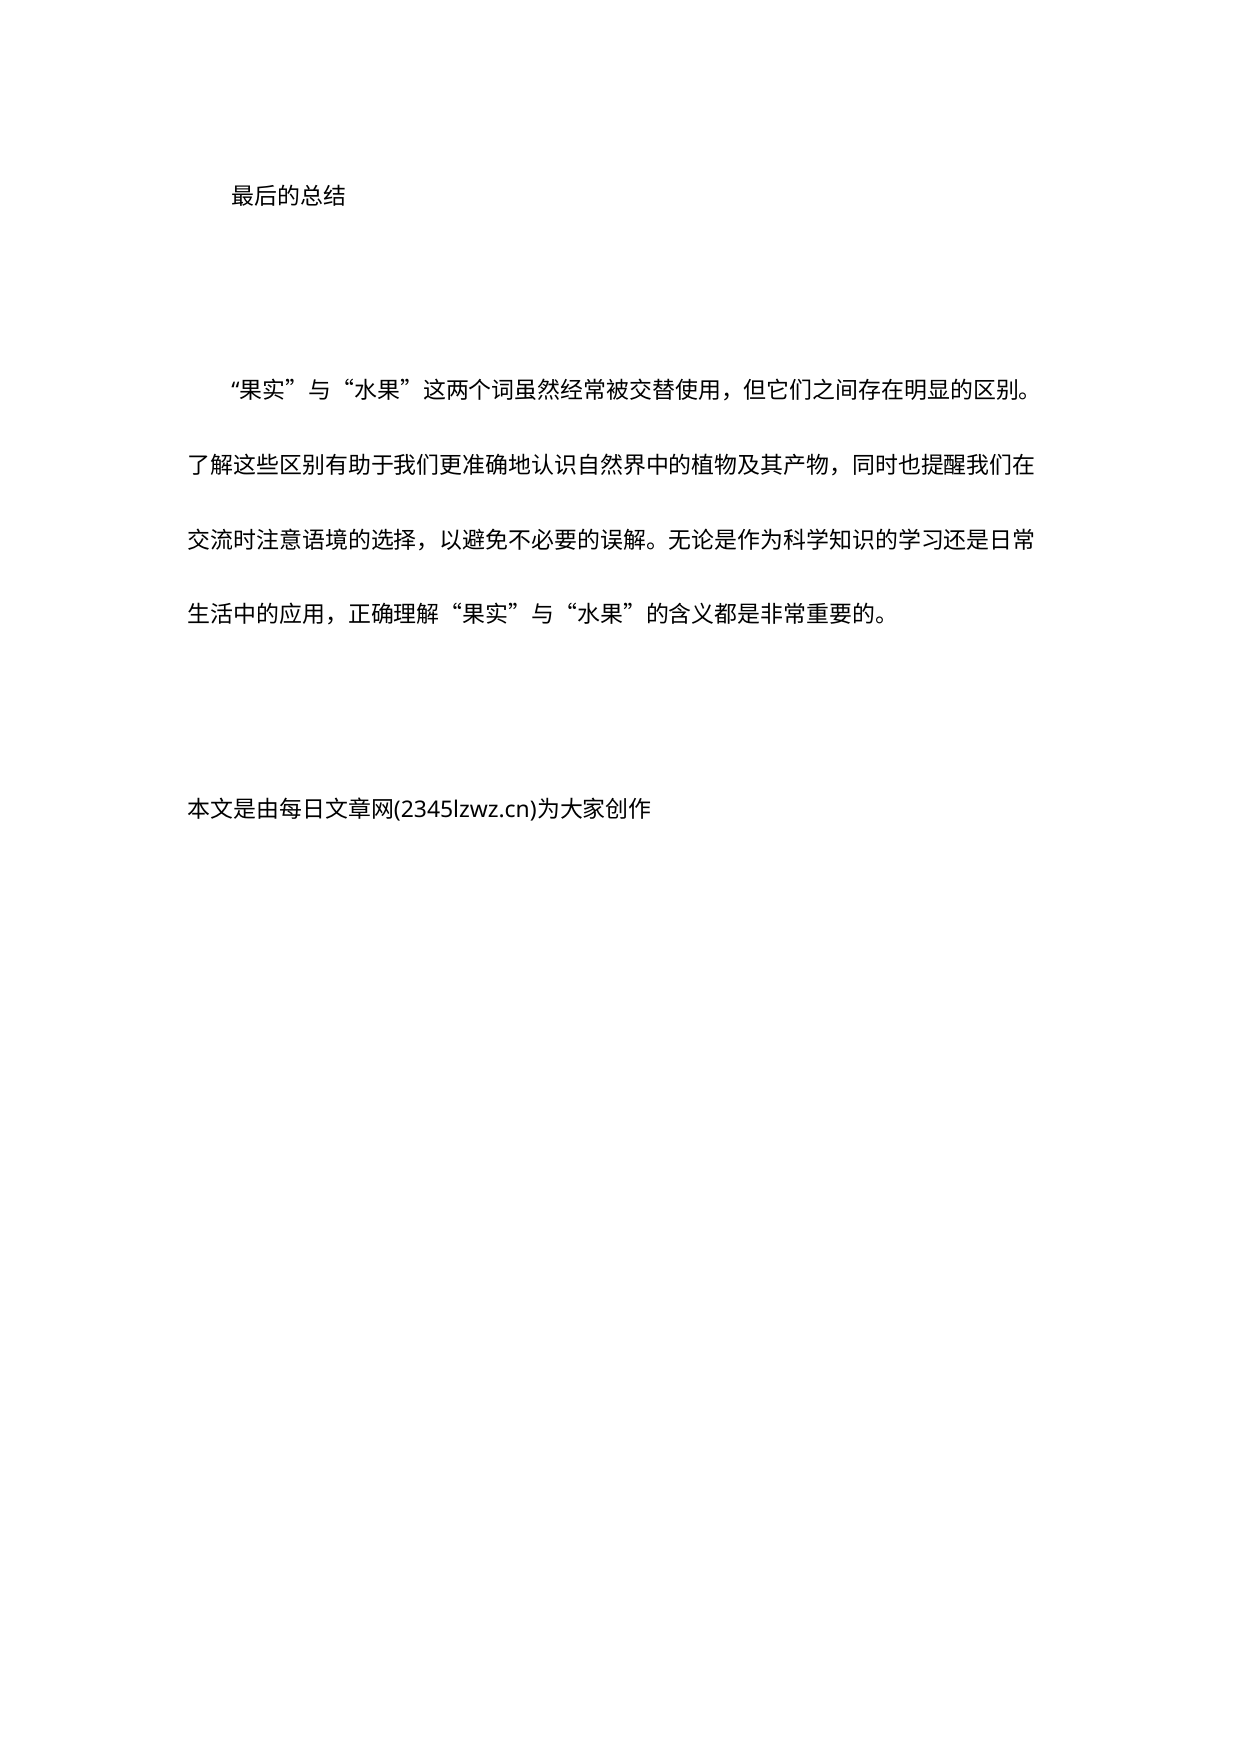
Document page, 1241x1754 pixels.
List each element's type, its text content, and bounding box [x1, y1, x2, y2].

text 本文是由每日文章网(2345lzwz.cn)为大家创作 [187, 775, 1053, 840]
text 最后的总结 [187, 162, 1053, 227]
text “果实”与“水果”这两个词虽然经常被交替使用，但它们之间存在明显的区别。了解这些区别有助于我们更准确地认识自然界中的植物及其产物，同时也提醒我们在交流时注意语境的选择，以避免不必要的误解。无论是作为科学知识的学习还是日常生活中的应用，正确理解“果实”与“水果”的含义都是非常重要的。 [187, 356, 1053, 645]
